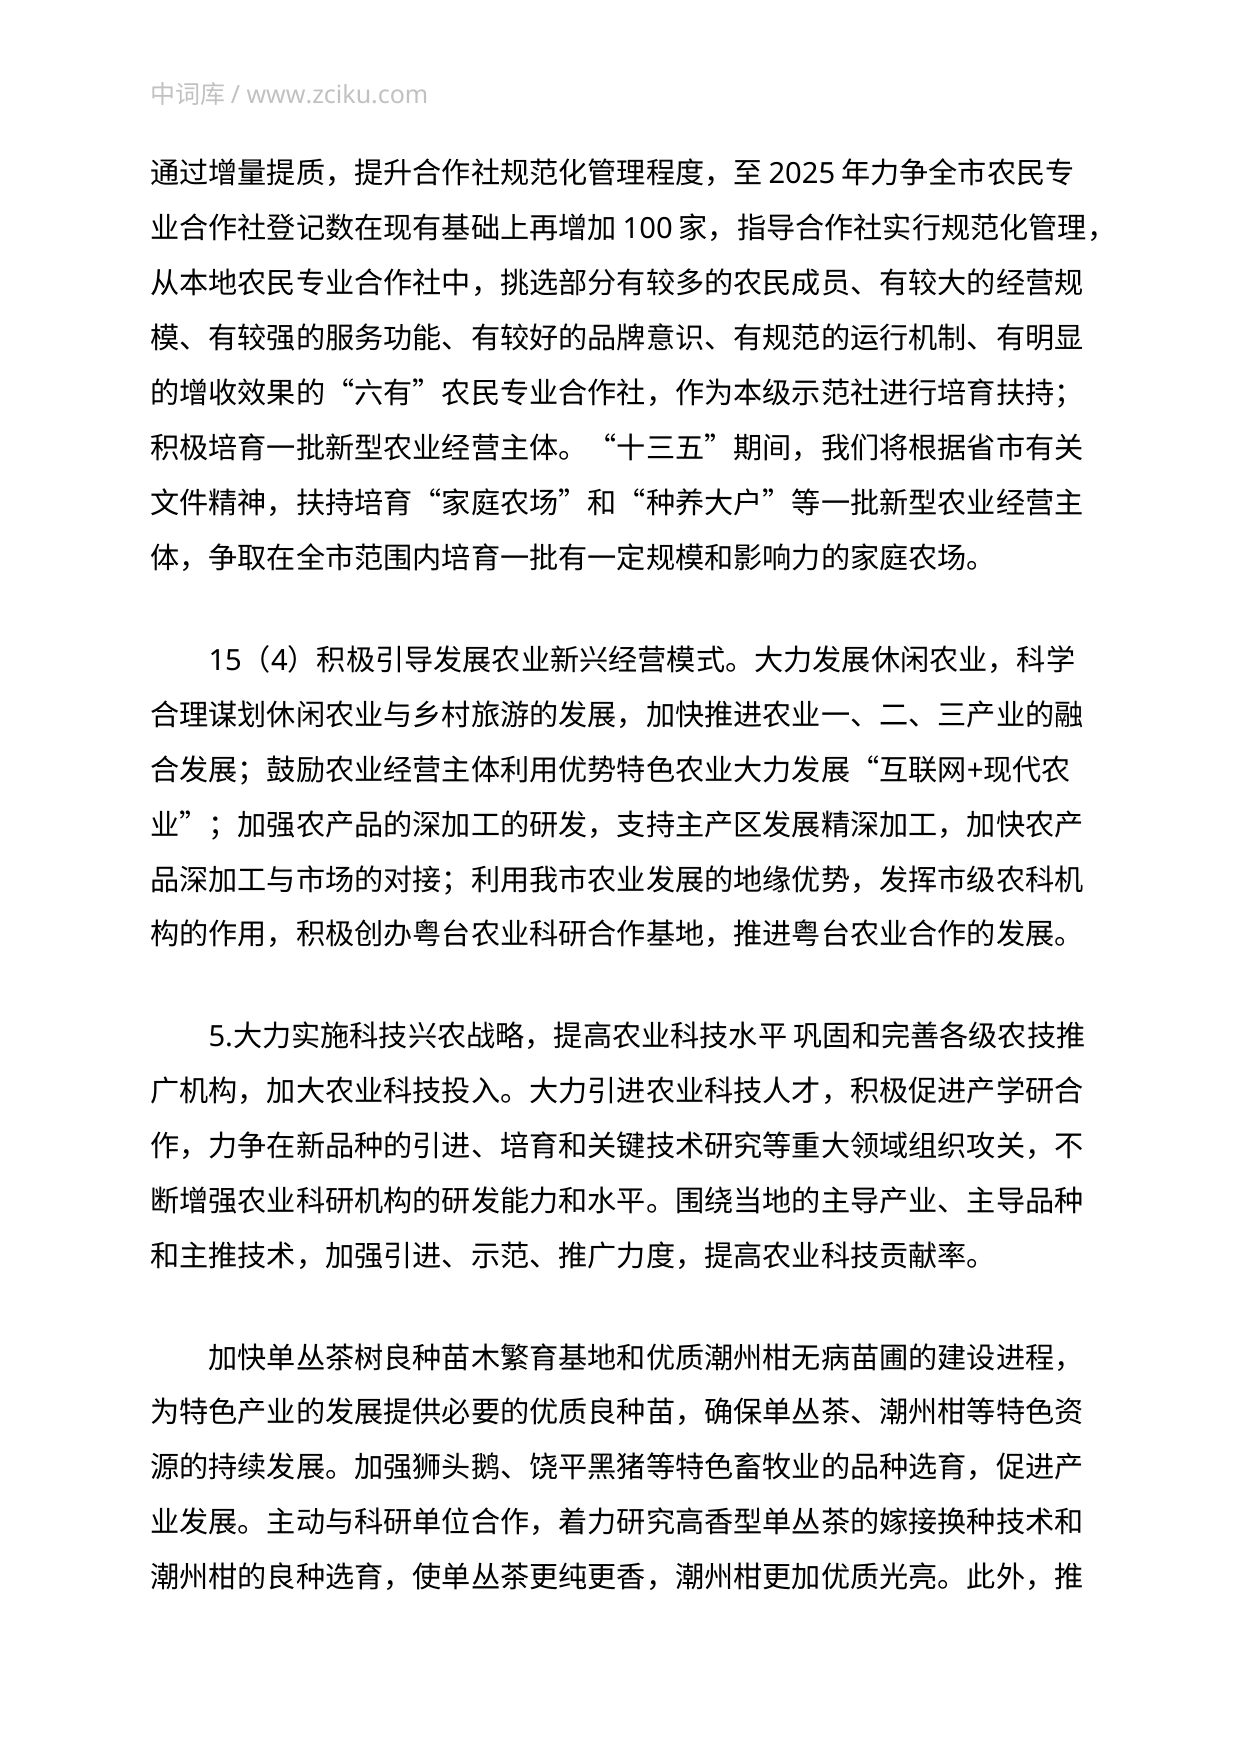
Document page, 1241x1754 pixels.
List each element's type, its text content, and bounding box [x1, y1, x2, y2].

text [150, 150, 1090, 577]
text 15（4）积极引导发展农业新兴经营模式。大力发展休闲农业，科学合理谋划休闲农业与乡村旅游的发展，加快推进农业一、二、三产业的融合发展；鼓励农业经营主体利用优势特色农业大力发展“互联网+现代农业”；加强农产品的深加工的研发，支持主产区发展精深加工，加快农产品深加工与市场的对接；利用我市农业发展的地缘优势，发挥市级农科机构的作用，积极创办粤台农业科研合作基地，推进粤台农业合作的发展。 [150, 636, 1090, 953]
text 5.大力实施科技兴农战略，提高农业科技水平 巩固和完善各级农技推广机构，加大农业科技投入。大力引进农业科技人才，积极促进产学研合作，力争在新品种的引进、培育和关键技术研究等重大领域组织攻关，不断增强农业科研机构的研发能力和水平。围绕当地的主导产业、主导品种和主推技术，加强引进、示范、推广力度，提高农业科技贡献率。 [150, 1013, 1090, 1275]
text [150, 1334, 1090, 1596]
